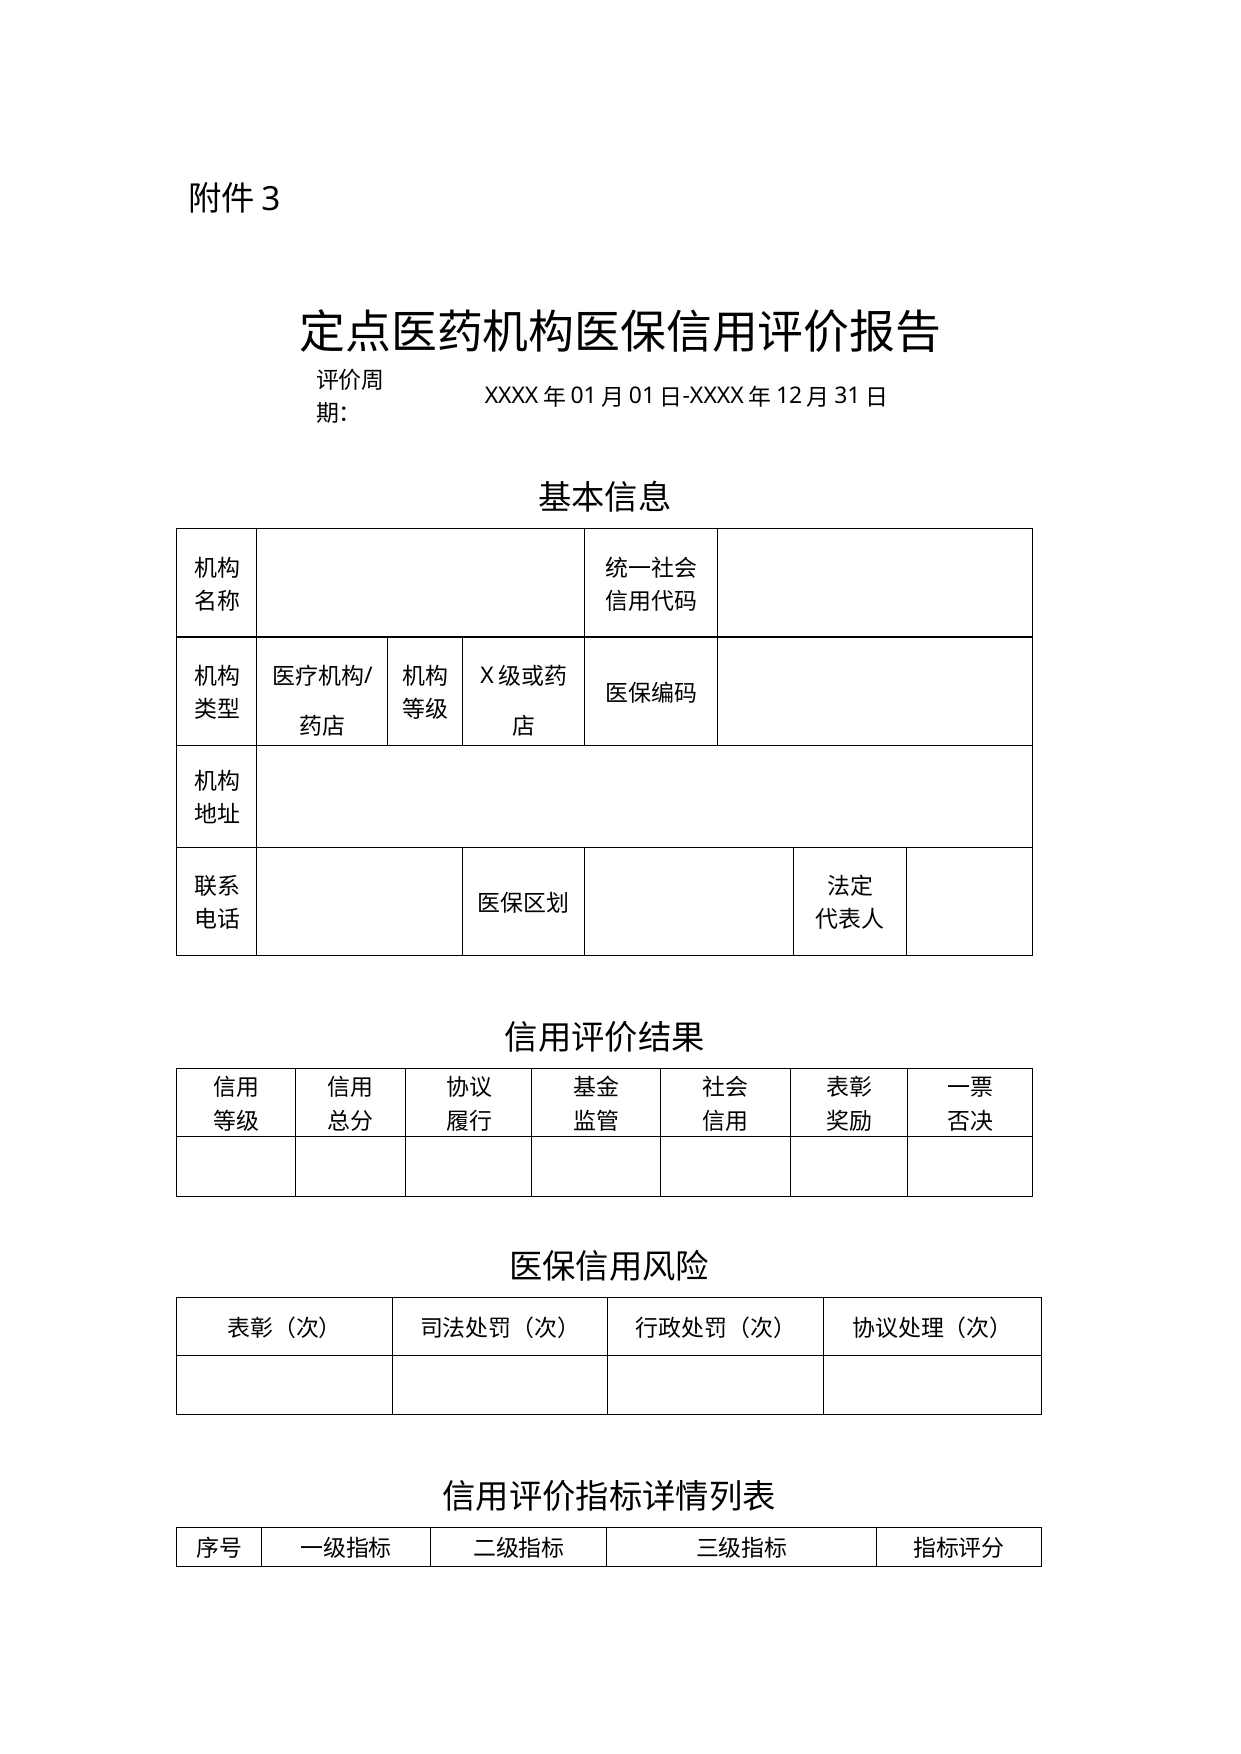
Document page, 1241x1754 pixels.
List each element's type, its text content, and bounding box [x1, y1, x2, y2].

table_cell [791, 1137, 907, 1196]
table_cell [177, 1356, 392, 1413]
table_cell [718, 529, 1032, 636]
table_cell [908, 1137, 1032, 1196]
table_cell 社会 信用 [661, 1069, 790, 1136]
table_cell 指标评分（分） [877, 1528, 1041, 1566]
table_cell 医保编码 [585, 638, 717, 745]
table_cell 信用 总分 [296, 1069, 405, 1136]
text 定点医药机构医保信用评价报告 [188, 295, 1052, 362]
table_cell 统一社会 信用代码 [585, 529, 717, 636]
table_cell 机构类型 [177, 638, 256, 745]
table_cell [718, 638, 1032, 745]
table_cell 司法处罚（次） [393, 1298, 607, 1355]
table_cell 医保区划 [463, 848, 584, 955]
table_header 医保信用风险 [177, 1230, 1041, 1297]
table_cell 行政处罚（次） [608, 1298, 823, 1355]
table_cell [257, 529, 584, 636]
table_header 信用评价结果 [177, 1002, 1032, 1068]
table_cell 表彰（次） [177, 1298, 392, 1355]
table_cell 法定 代表人 [794, 848, 906, 955]
table_cell 二级指标 [431, 1528, 606, 1566]
table_cell [661, 1137, 790, 1196]
table_cell 协议 履行 [406, 1069, 531, 1136]
table_cell [824, 1356, 1041, 1413]
table_cell [393, 1356, 607, 1413]
table_header XXXX年01月01日-XXXX年12月31日 [437, 362, 936, 428]
table_cell 表彰 奖励 [791, 1069, 907, 1136]
table_cell [532, 1137, 660, 1196]
table_cell [608, 1356, 823, 1413]
table_cell [257, 746, 1032, 847]
table_cell 一票 否决 [908, 1069, 1032, 1136]
table_header 基本信息 [177, 462, 1032, 528]
table_cell 序号 [177, 1528, 261, 1566]
table_header 信用评价指标详情列表 [177, 1460, 1041, 1527]
table_cell 一级指标 [262, 1528, 430, 1566]
table_cell 联系电话 [177, 848, 256, 955]
table_cell [177, 1137, 295, 1196]
table_cell [296, 1137, 405, 1196]
table_cell [257, 848, 462, 955]
table_cell [406, 1137, 531, 1196]
table_cell [585, 848, 793, 955]
table_cell 机构地址 [177, 746, 256, 847]
table_cell 机构 等级 [388, 638, 462, 745]
table_cell 三级指标 [607, 1528, 876, 1566]
table_cell 医疗机构/药店 [257, 638, 387, 745]
table_cell X级或药店 [463, 638, 584, 745]
table_cell 基金 监管 [532, 1069, 660, 1136]
text 附件3 [188, 162, 1052, 229]
table_cell 机构名称 [177, 529, 256, 636]
table_header 评价周期： [305, 362, 437, 428]
table_cell 信用 等级 [177, 1069, 295, 1136]
table_cell 协议处理（次） [824, 1298, 1041, 1355]
table_cell [907, 848, 1032, 955]
